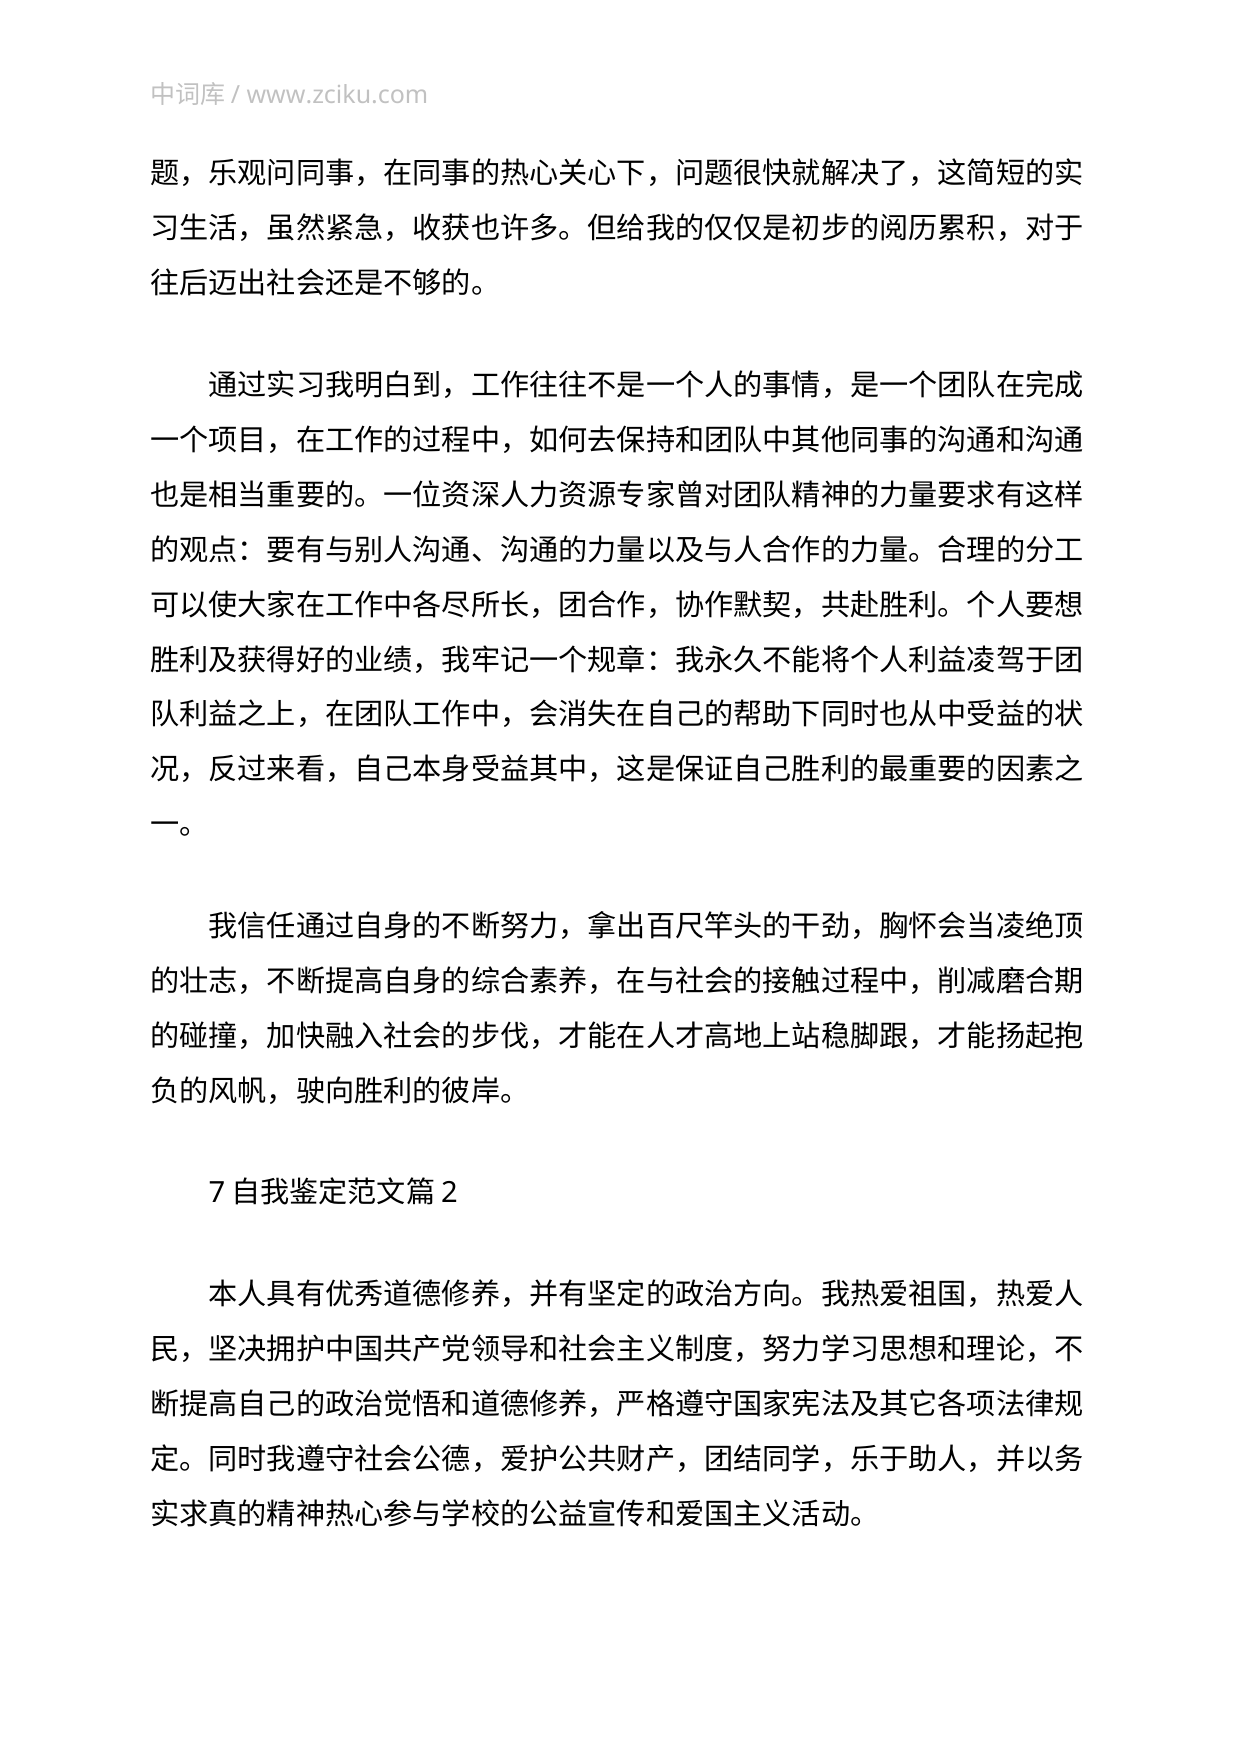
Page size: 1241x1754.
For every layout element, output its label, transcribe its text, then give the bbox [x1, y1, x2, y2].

text 本人具有优秀道德修养，并有坚定的政治方向。我热爱祖国，热爱人民，坚决拥护中国共产党领导和社会主义制度，努力学习思想和理论，不断提高自己的政治觉悟和道德修养，严格遵守国家宪法及其它各项法律规定。同时我遵守社会公德，爱护公共财产，团结同学，乐于助人，并以务实求真的精神热心参与学校的公益宣传和爱国主义活动。 [150, 1271, 1090, 1533]
text 通过实习我明白到，工作往往不是一个人的事情，是一个团队在完成一个项目，在工作的过程中，如何去保持和团队中其他同事的沟通和沟通也是相当重要的。一位资深人力资源专家曾对团队精神的力量要求有这样的观点：要有与别人沟通、沟通的力量以及与人合作的力量。合理的分工可以使大家在工作中各尽所长，团合作，协作默契，共赴胜利。个人要想胜利及获得好的业绩，我牢记一个规章：我永久不能将个人利益凌驾于团队利益之上，在团队工作中，会消失在自己的帮助下同时也从中受益的状况，反过来看，自己本身受益其中，这是保证自己胜利的最重要的因素之一。 [150, 362, 1090, 843]
text 7自我鉴定范文篇2 [150, 1169, 1090, 1211]
text 我信任通过自身的不断努力，拿出百尺竿头的干劲，胸怀会当凌绝顶的壮志，不断提高自身的综合素养，在与社会的接触过程中，削减磨合期的碰撞，加快融入社会的步伐，才能在人才高地上站稳脚跟，才能扬起抱负的风帆，驶向胜利的彼岸。 [150, 902, 1090, 1109]
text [150, 150, 1090, 302]
